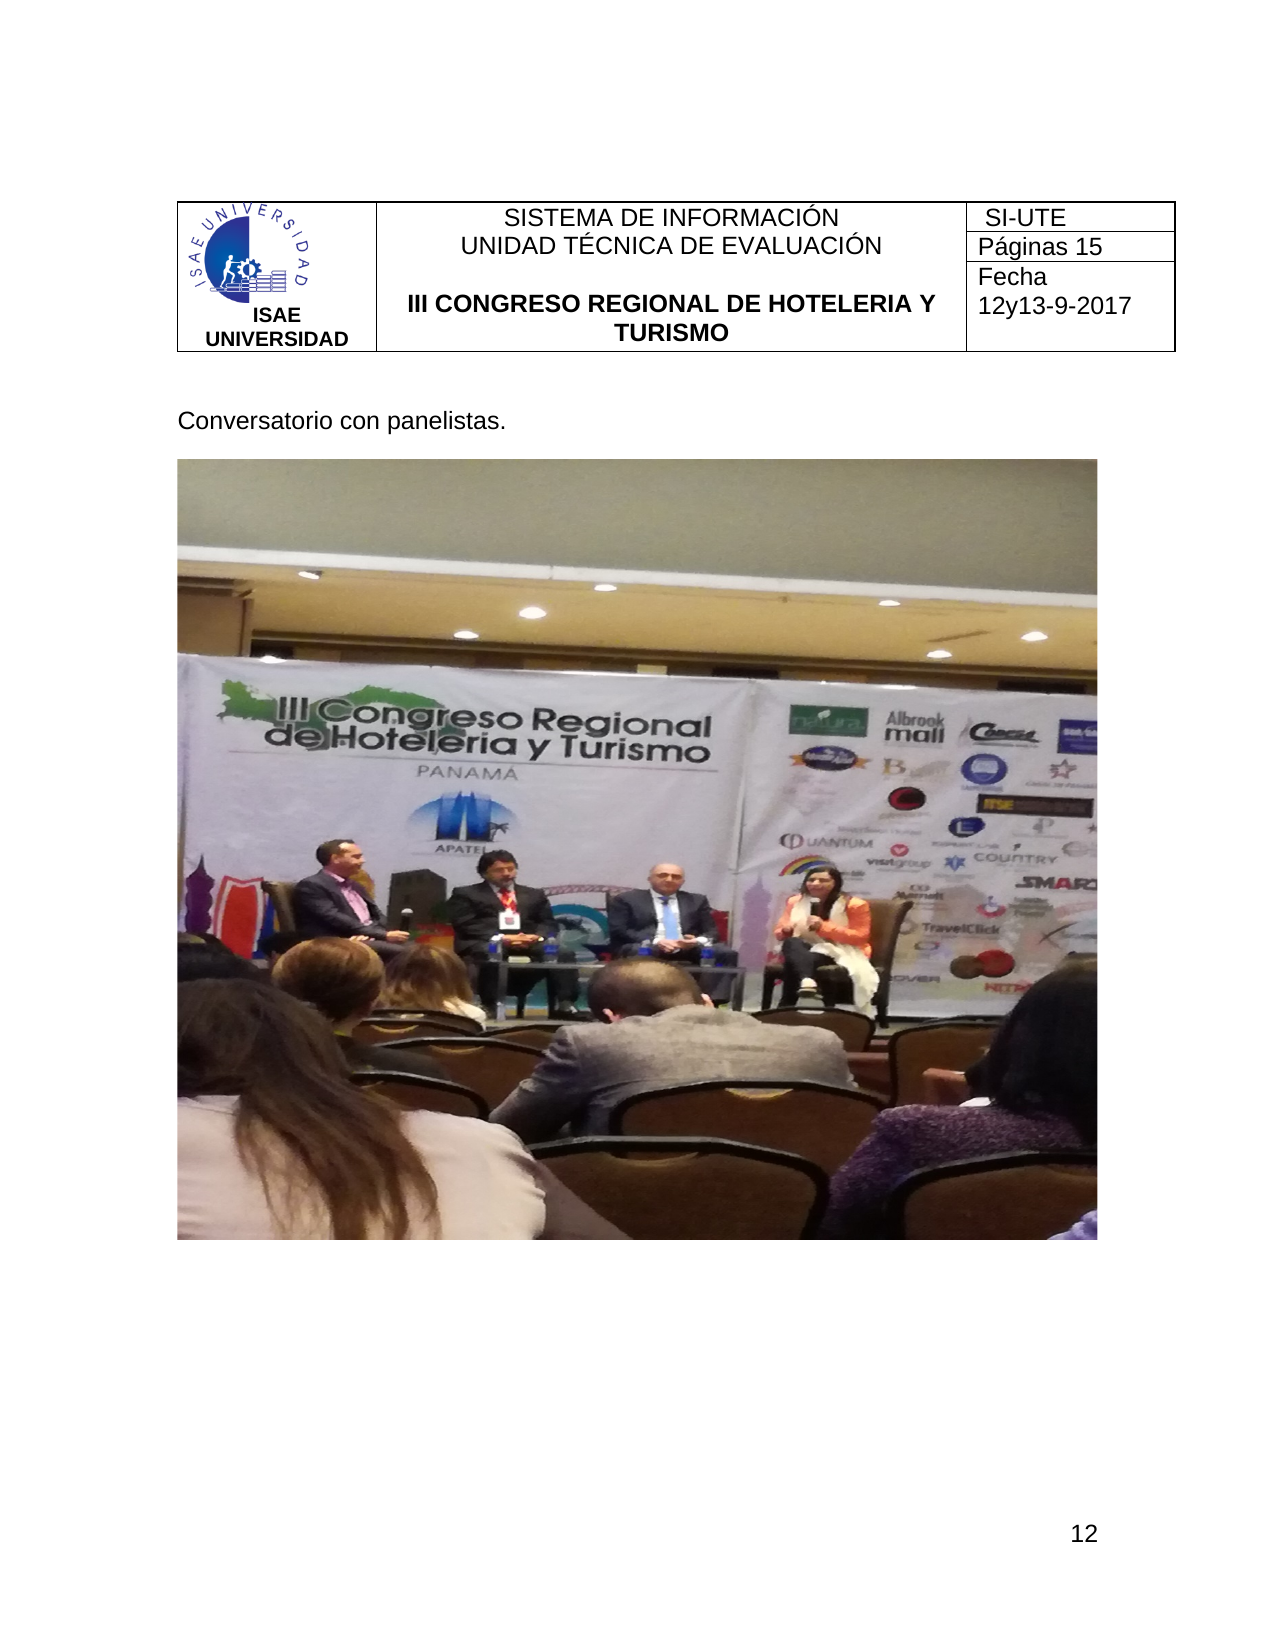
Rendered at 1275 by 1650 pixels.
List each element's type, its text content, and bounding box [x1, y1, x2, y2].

text Conversatorio con panelistas. [177, 406, 1098, 434]
table_cell Páginas 15 [967, 232, 1174, 261]
table_header SISTEMA DE INFORMACIÓN UNIDAD TÉCNICA DE EVALUACIÓN III CONGRESO REGIONAL DE HOTELERIA Y TURISMO [377, 203, 966, 351]
picture [177, 459, 1098, 1240]
table_cell Fecha 12y13-9-2017 [967, 262, 1174, 351]
table_header ISAE UNIVERSIDAD [178, 203, 376, 351]
table_header SI-UTE [967, 203, 1174, 231]
picture [188, 202, 310, 303]
